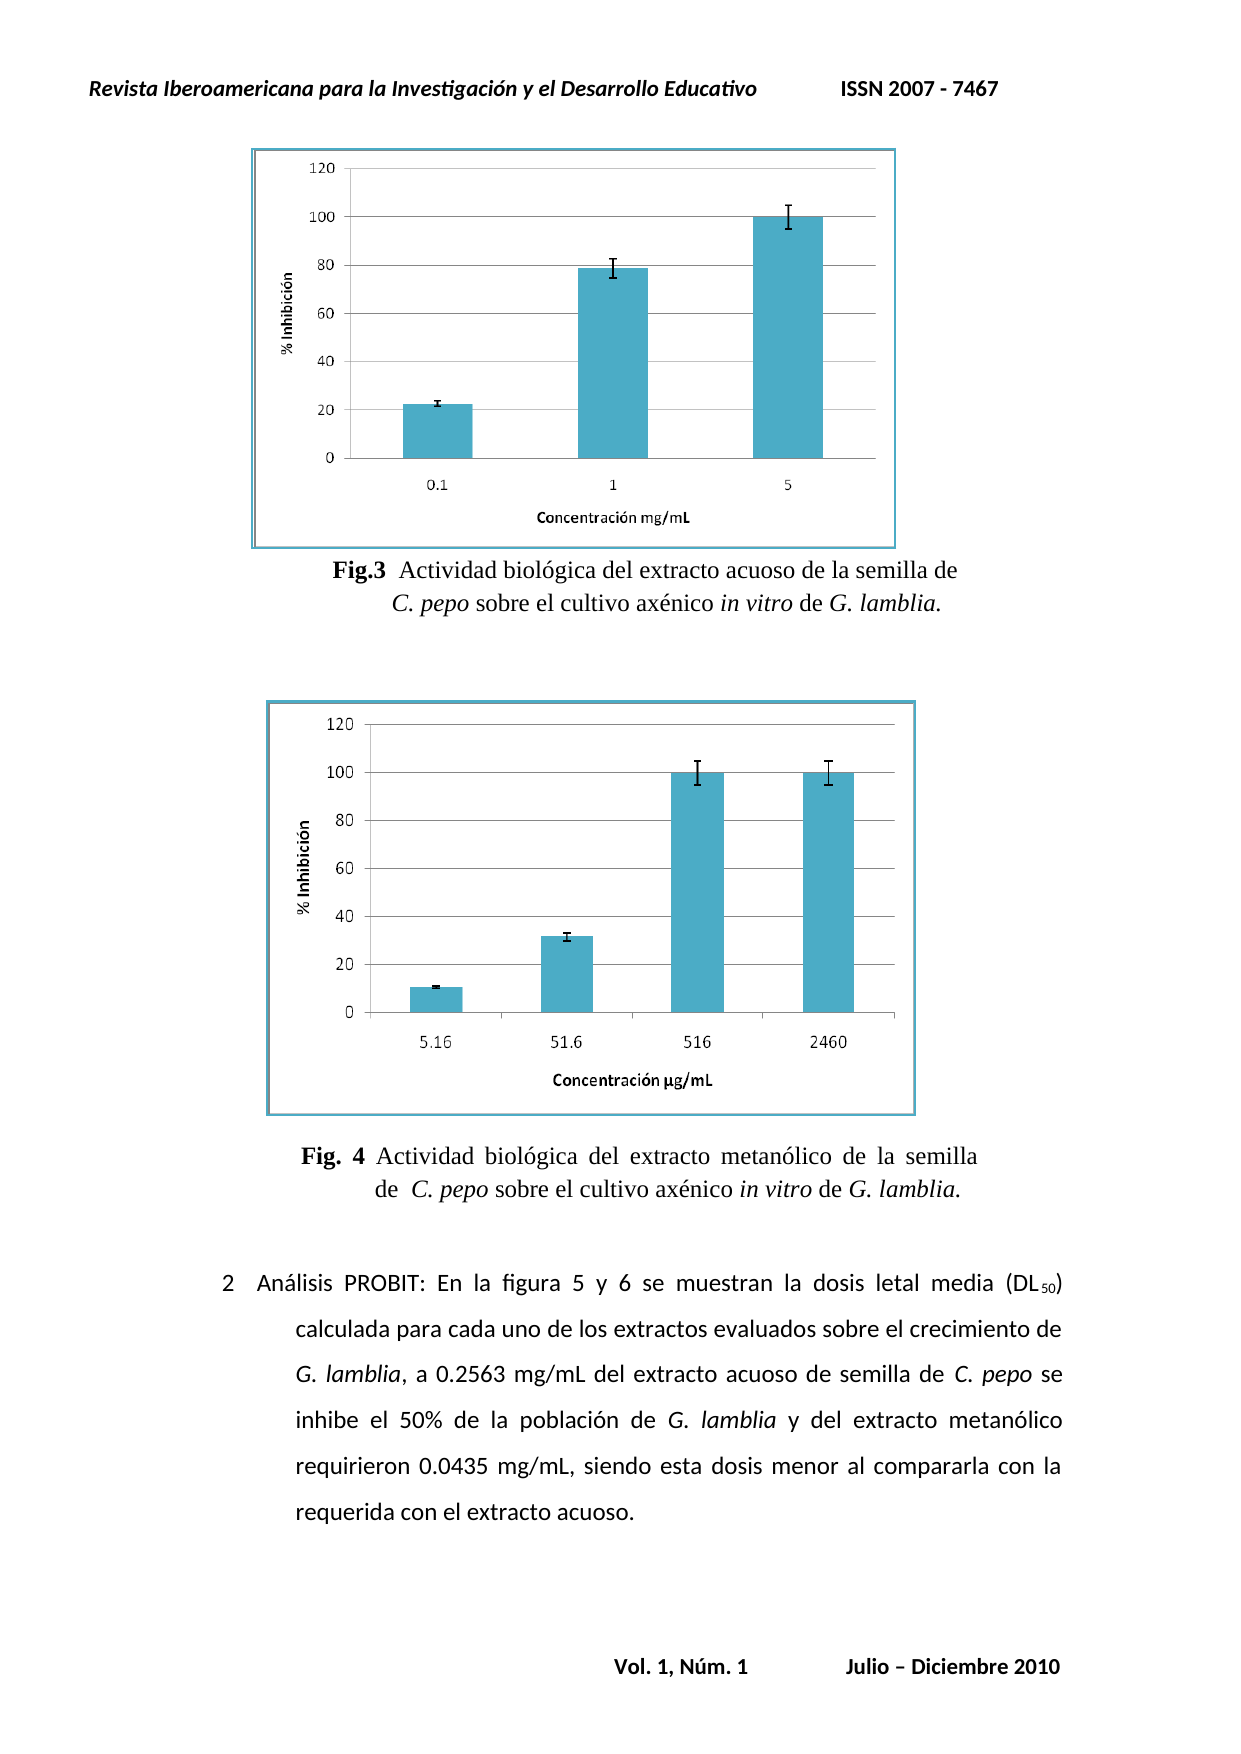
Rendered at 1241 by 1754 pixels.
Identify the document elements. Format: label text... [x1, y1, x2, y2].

list 2 Análisis PROBIT: En la figura 5 y 6 se muestran la dosis letal media (DL50) calculada para cada uno de los extractos evaluados sobre el crecimiento de G. lamblia, a 0.2563 mg/mL del extracto acuoso de semilla de C. pepo se inhibe el 50% de la población de G. lamblia y del extracto metanólico requirieron 0.0435 mg/mL, siendo esta dosis menor al compararla con la requerida con el extracto acuoso. [222, 1267, 1063, 1526]
picture [253, 150, 894, 547]
picture [268, 703, 914, 1114]
